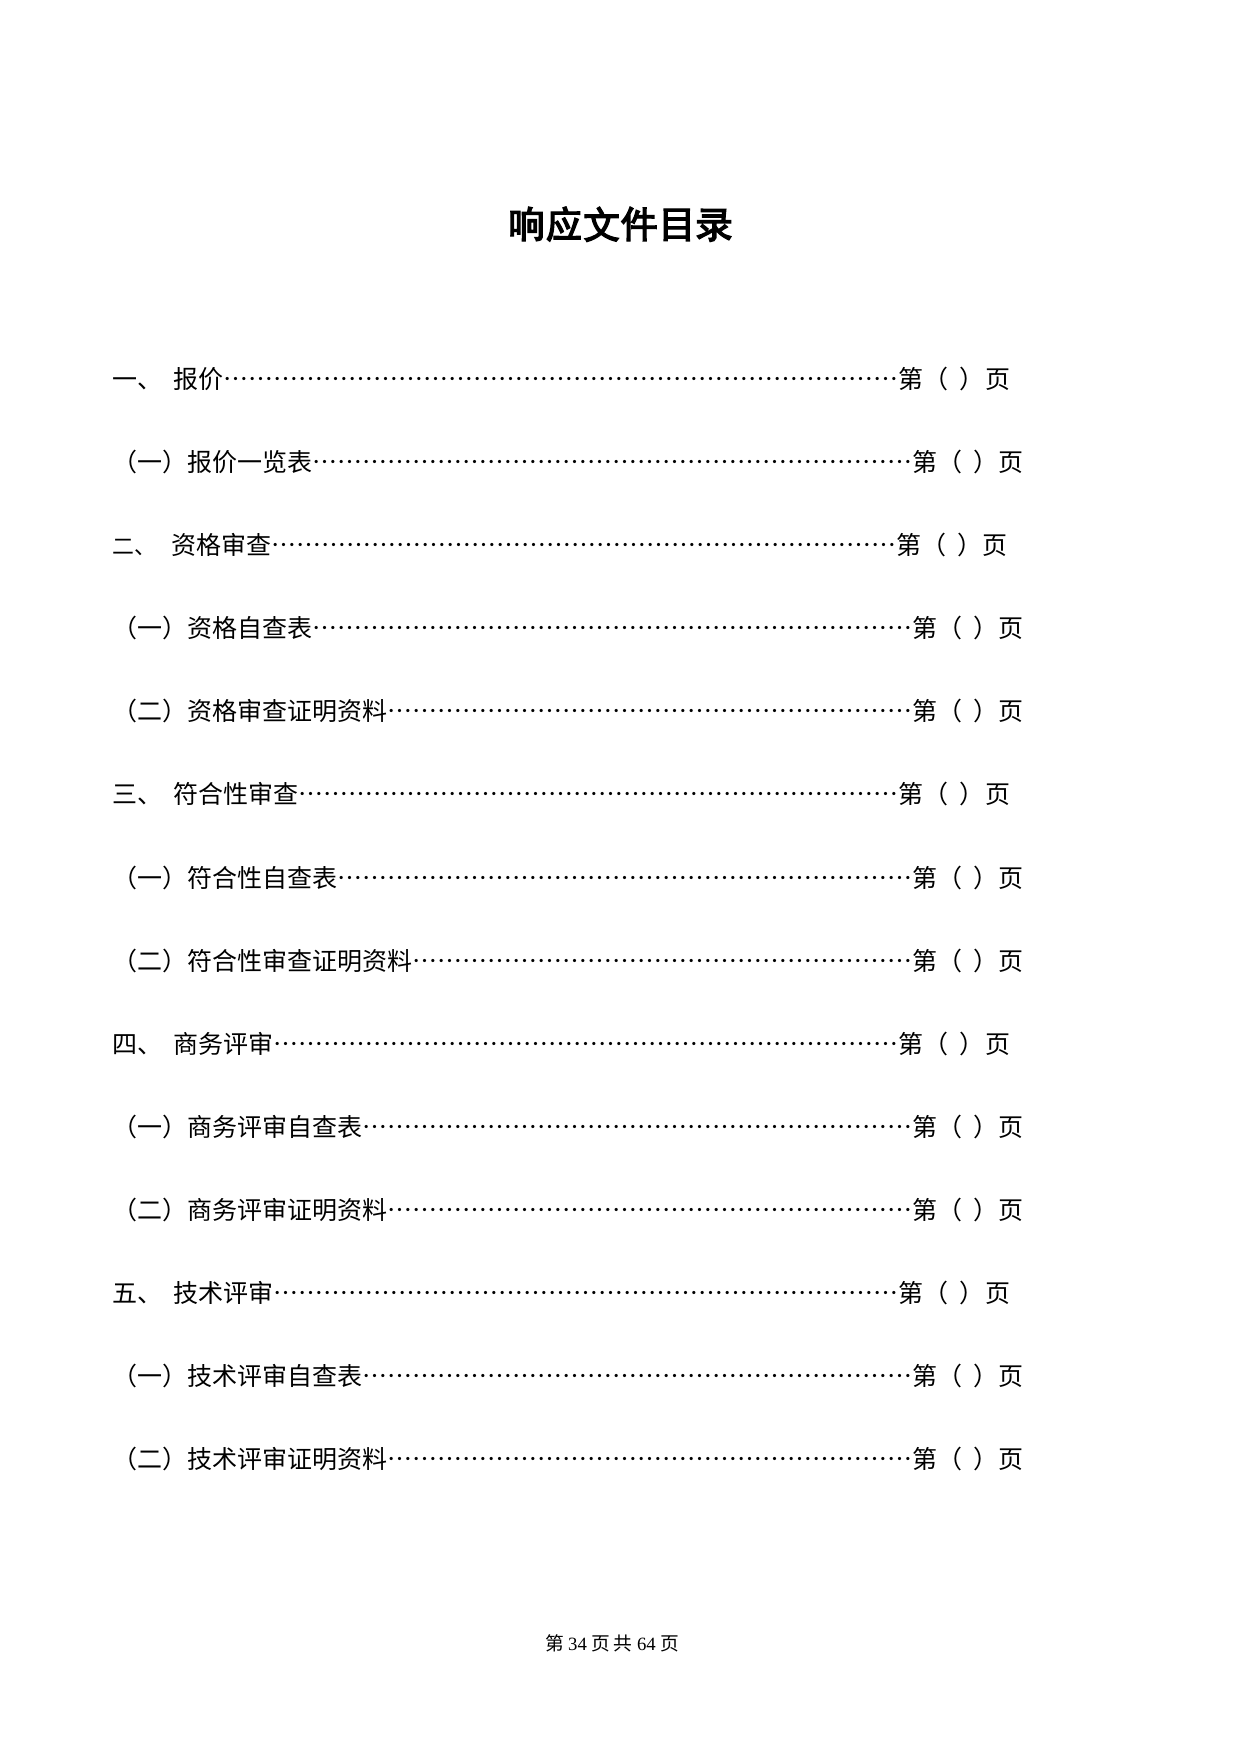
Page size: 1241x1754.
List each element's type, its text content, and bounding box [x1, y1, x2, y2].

text 四、 商务评审…………………………………………………………………第（ ）页 [112, 1010, 1128, 1075]
text （一）报价一览表………………………………………………………………第（ ）页 [112, 428, 1128, 493]
text （一）技术评审自查表…………………………………………………………第（ ）页 [112, 1342, 1128, 1407]
text （二）资格审查证明资料………………………………………………………第（ ）页 [112, 677, 1128, 742]
text （二）符合性审查证明资料……………………………………………………第（ ）页 [112, 927, 1128, 992]
text （一）商务评审自查表…………………………………………………………第（ ）页 [112, 1093, 1128, 1158]
subtitle 响应文件目录 [112, 189, 1128, 254]
text 三、 符合性审查………………………………………………………………第（ ）页 [112, 761, 1128, 826]
text （一）符合性自查表……………………………………………………………第（ ）页 [112, 844, 1128, 909]
text 五、 技术评审…………………………………………………………………第（ ）页 [112, 1259, 1128, 1324]
text （二）商务评审证明资料………………………………………………………第（ ）页 [112, 1176, 1128, 1241]
text 一、 报价………………………………………………………………………第（ ）页 [112, 345, 1128, 410]
text （二）技术评审证明资料………………………………………………………第（ ）页 [112, 1426, 1128, 1491]
text （一）资格自查表………………………………………………………………第（ ）页 [112, 594, 1128, 659]
text 二、 资格审查…………………………………………………………………第（ ）页 [112, 511, 1128, 576]
